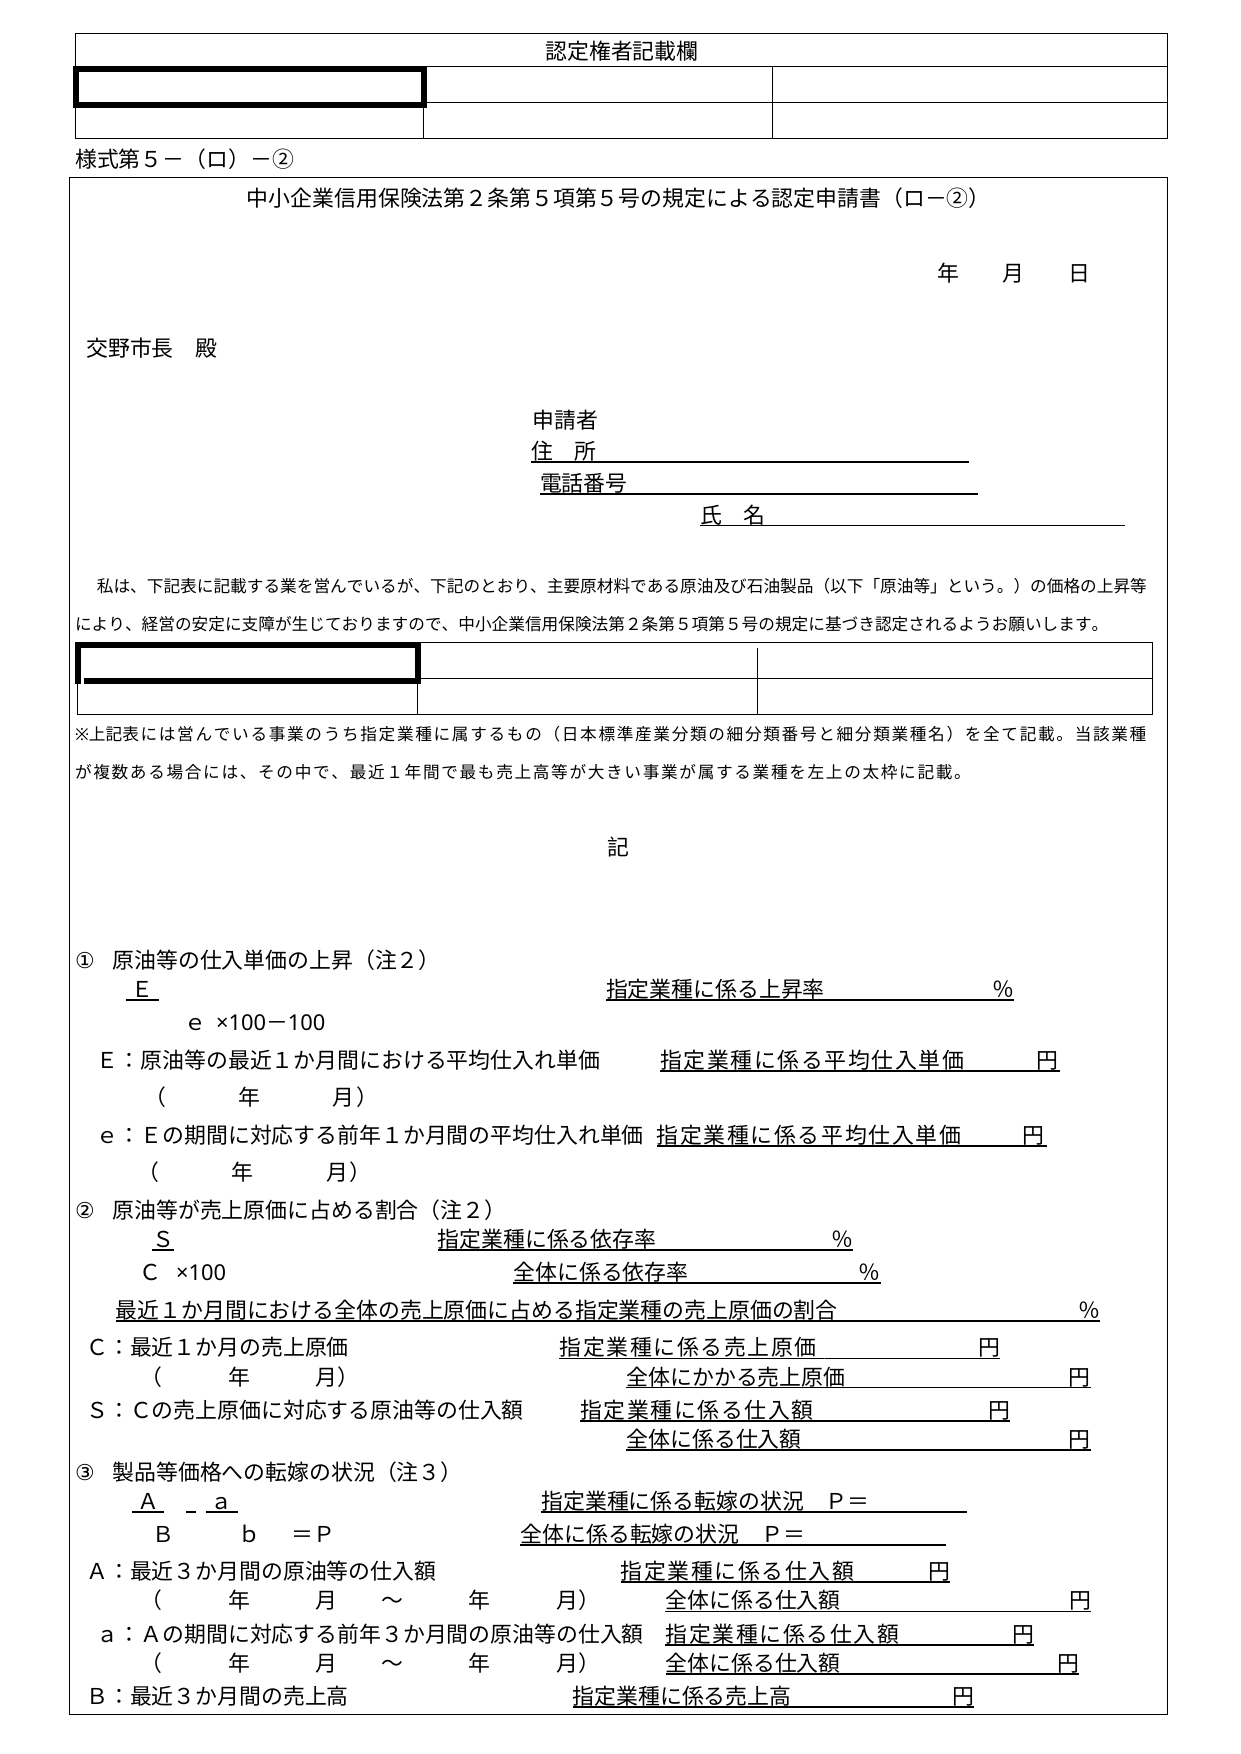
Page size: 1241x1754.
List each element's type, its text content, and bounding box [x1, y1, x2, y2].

table_cell [76, 108, 423, 138]
text 様式第５－（ロ）－② [75, 139, 1165, 177]
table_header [70, 178, 1167, 1714]
table_cell [773, 103, 1167, 138]
table_header 認定権者記載欄 [76, 34, 1167, 66]
table_cell [424, 103, 772, 138]
table_cell [427, 67, 772, 102]
table_cell [79, 72, 421, 102]
table_cell [773, 67, 1167, 102]
